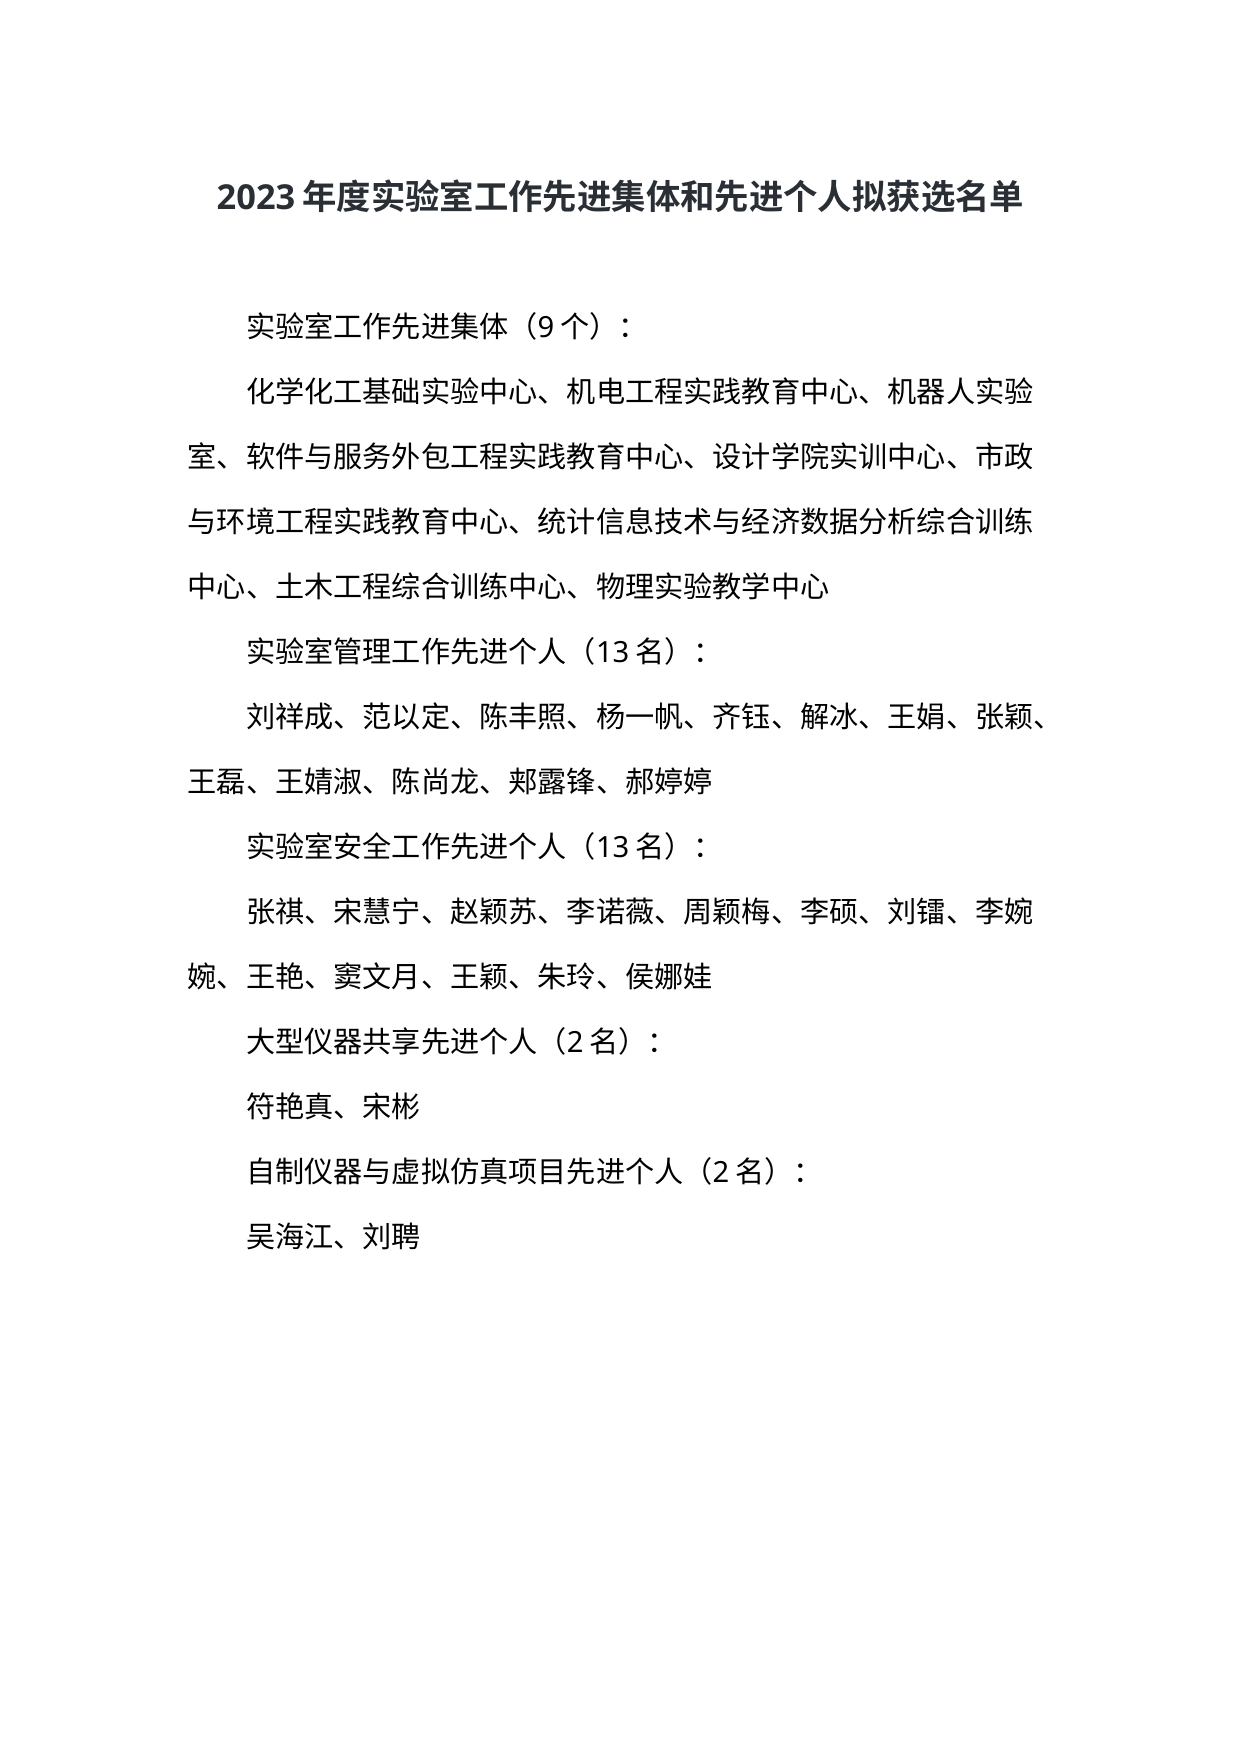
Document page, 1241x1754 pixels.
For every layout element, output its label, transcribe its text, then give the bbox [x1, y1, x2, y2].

text 刘祥成、范以定、陈丰照、杨一帆、齐钰、解冰、王娟、张颖、王磊、王婧淑、陈尚龙、郏露锋、郝婷婷 [187, 682, 1053, 812]
text 实验室工作先进集体（9个）： [187, 292, 1053, 357]
text 实验室安全工作先进个人（13名）： [187, 812, 1053, 877]
text 张祺、宋慧宁、赵颖苏、李诺薇、周颖梅、李硕、刘镭、李婉婉、王艳、窦文月、王颖、朱玲、侯娜娃 [187, 877, 1053, 1007]
text 自制仪器与虚拟仿真项目先进个人（2名）： [187, 1137, 1053, 1202]
text 2023年度实验室工作先进集体和先进个人拟获选名单 [187, 162, 1053, 227]
text 符艳真、宋彬 [187, 1072, 1053, 1137]
text 大型仪器共享先进个人（2名）： [187, 1007, 1053, 1072]
text 化学化工基础实验中心、机电工程实践教育中心、机器人实验室、软件与服务外包工程实践教育中心、设计学院实训中心、市政与环境工程实践教育中心、统计信息技术与经济数据分析综合训练中心、土木工程综合训练中心、物理实验教学中心 [187, 357, 1053, 617]
text 吴海江、刘聘 [187, 1202, 1053, 1267]
text 实验室管理工作先进个人（13名）： [187, 617, 1053, 682]
